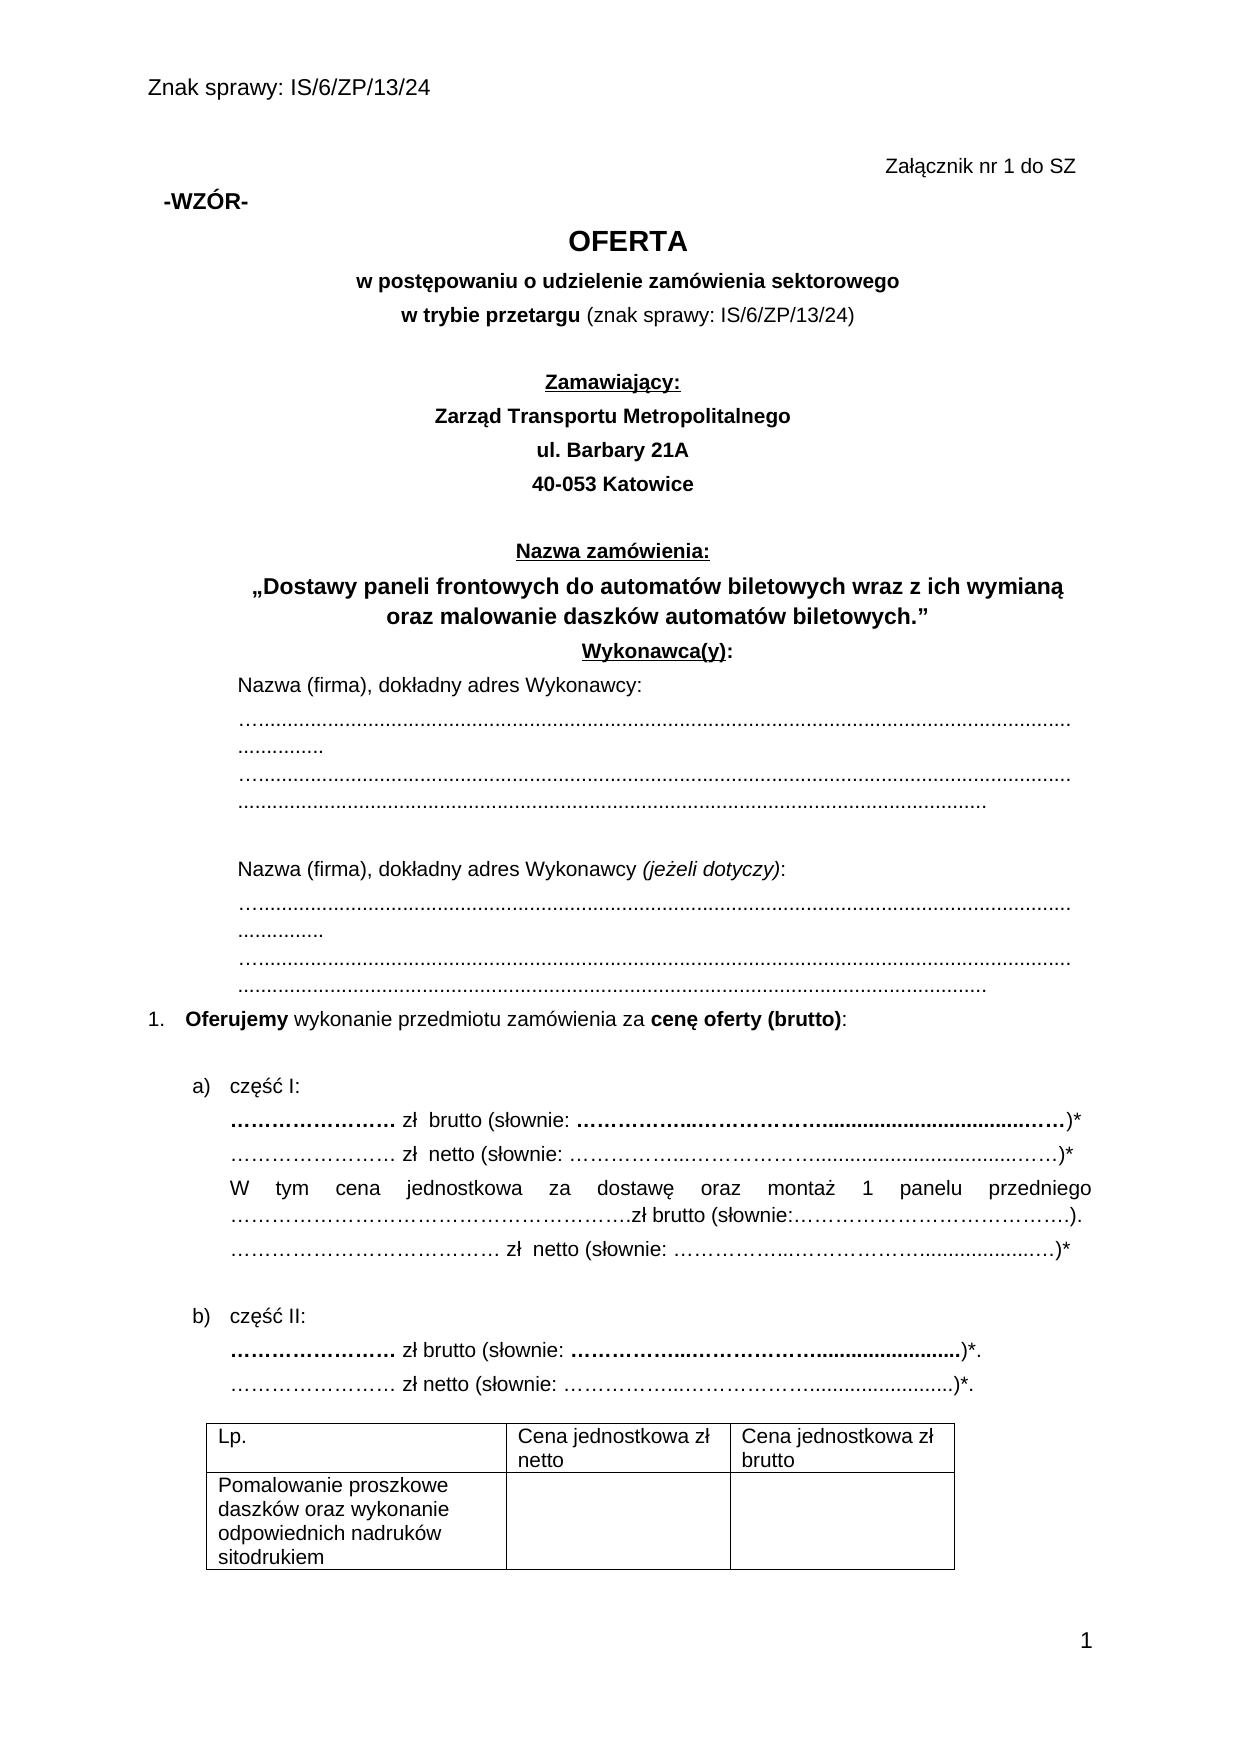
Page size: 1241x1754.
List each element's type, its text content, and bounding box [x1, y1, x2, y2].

list część II: [192, 1304, 1093, 1328]
list część I: [192, 1074, 1093, 1098]
subtitle OFERTA [163, 224, 1093, 258]
table_header Cena jednostkowa zł brutto [731, 1424, 954, 1472]
text Nazwa (firma), dokładny adres Wykonawcy: [237, 673, 1078, 697]
subtitle w trybie przetargu (znak sprawy: IS/6/ZP/13/24) [163, 303, 1093, 327]
text …………………… zł netto (słownie: ……………...……………….........................)*. [229, 1372, 1093, 1396]
subtitle -WZÓR- [163, 188, 1093, 214]
text …............................................................................................................................................................…............................................................................................................................................................................................................................................................................... [237, 891, 1078, 997]
text Nazwa zamówienia: [148, 539, 1078, 563]
text Zamawiający: [148, 370, 1078, 394]
text Nazwa (firma), dokładny adres Wykonawcy (jeżeli dotyczy): [237, 857, 1078, 881]
text „Dostawy paneli frontowych do automatów biletowych wraz z ich wymianą oraz malowanie daszków automatów biletowych.” [237, 573, 1078, 629]
text W tym cena jednostkowa za dostawę oraz montaż 1 panelu przedniego ………………………………………………….zł brutto (słownie:………………………………….). [229, 1176, 1093, 1227]
table_cell [507, 1473, 730, 1569]
text …………………… zł brutto (słownie: ……………...………………...................................……)* [229, 1108, 1093, 1132]
text …………………… zł netto (słownie: ……………...………………...................................……)* [229, 1142, 1093, 1166]
text ………………………………… zł netto (słownie: ……………...………………....................…)* [229, 1237, 1093, 1261]
table_cell Pomalowanie proszkowe daszków oraz wykonanie odpowiednich nadruków sitodrukiem [207, 1473, 506, 1569]
text Załącznik nr 1 do SZ [237, 154, 1093, 178]
subtitle ul. Barbary 21A [148, 438, 1078, 462]
table_cell [731, 1473, 954, 1569]
text Wykonawca(y): [237, 639, 1078, 663]
table_header Cena jednostkowa zł netto [507, 1424, 730, 1472]
table_header Lp. [207, 1424, 506, 1472]
subtitle w postępowaniu o udzielenie zamówienia sektorowego [163, 269, 1093, 293]
text …………………… zł brutto (słownie: ……………...……………….........................)*. [229, 1338, 1093, 1362]
subtitle Zarząd Transportu Metropolitalnego [148, 404, 1078, 428]
list Oferujemy wykonanie przedmiotu zamówienia za cenę oferty (brutto): [148, 1007, 1093, 1031]
subtitle 40-053 Katowice [148, 471, 1078, 495]
text …............................................................................................................................................................…............................................................................................................................................................................................................................................................................... [237, 707, 1078, 813]
